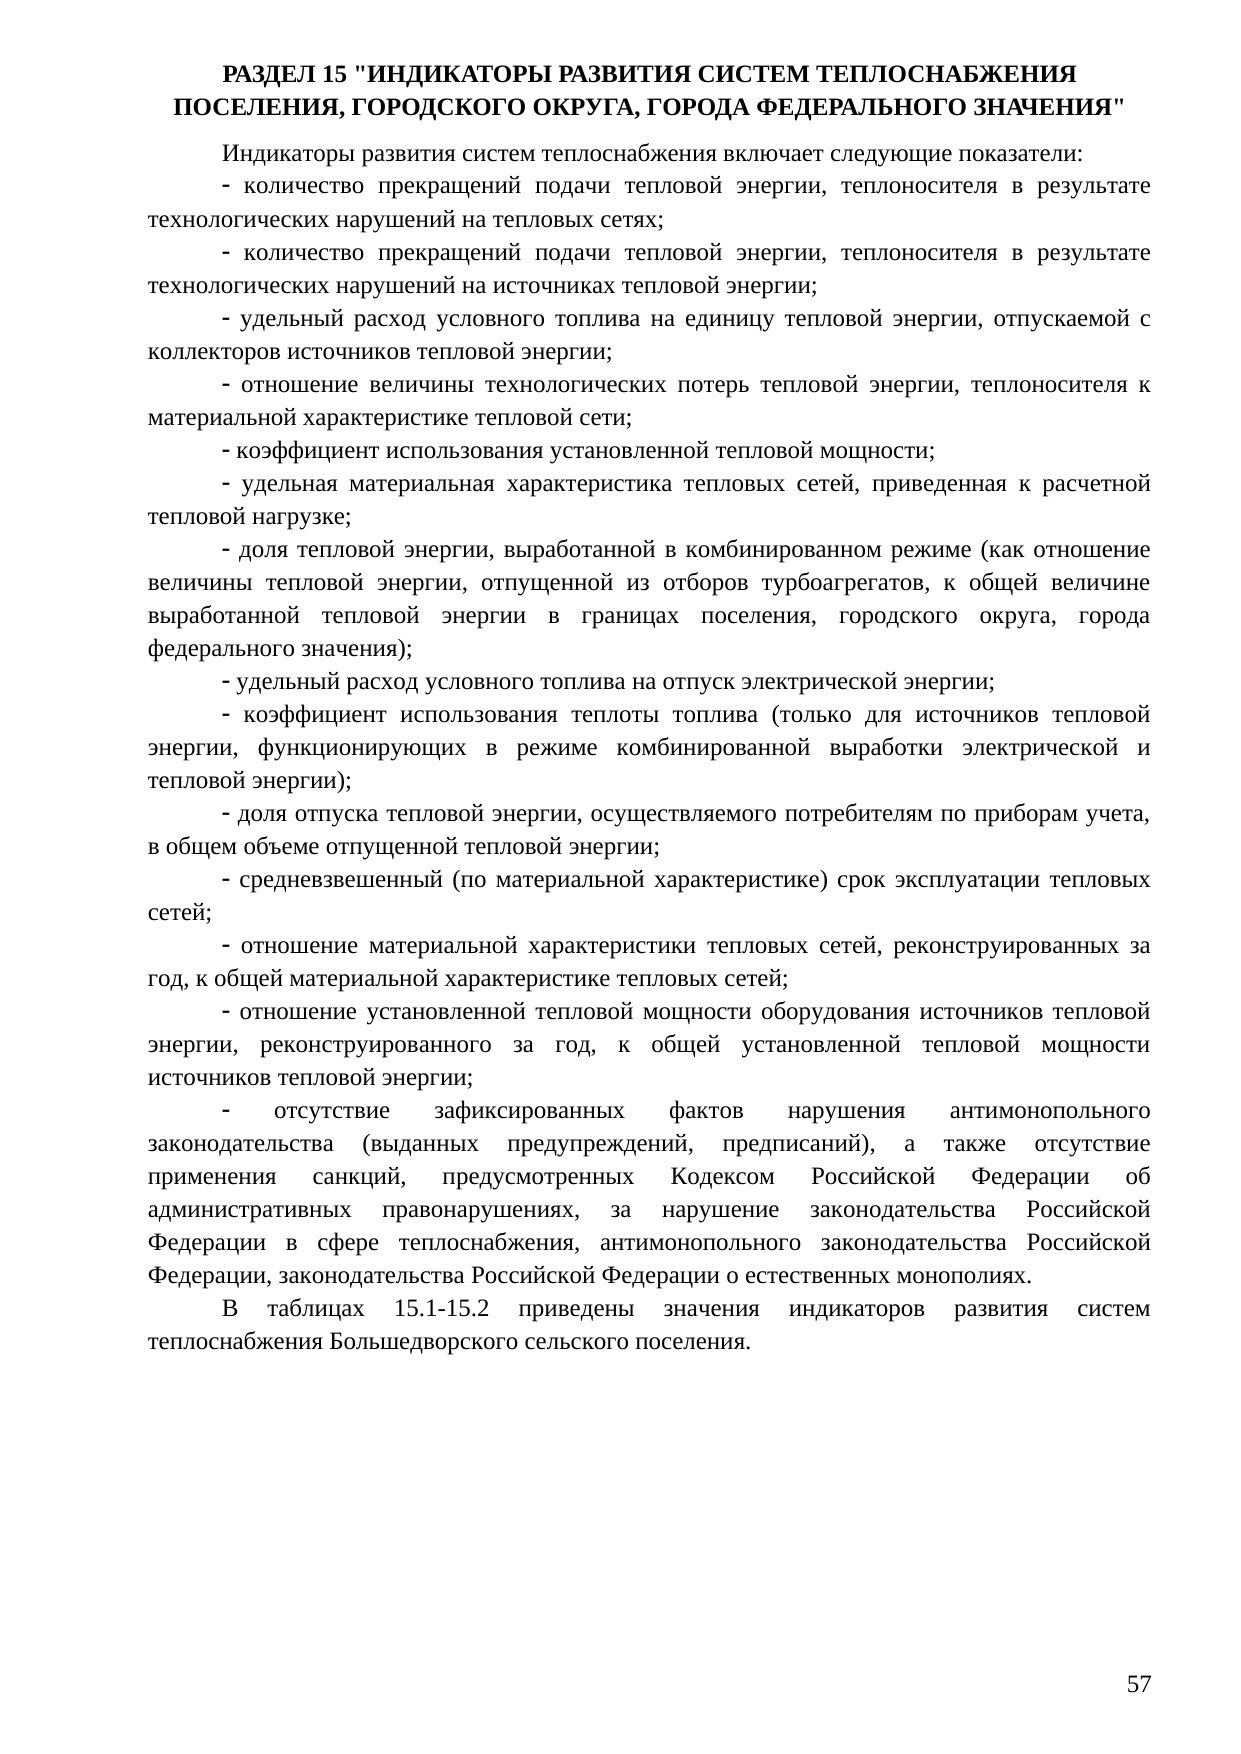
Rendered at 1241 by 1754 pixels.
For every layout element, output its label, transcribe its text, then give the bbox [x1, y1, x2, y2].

text отсутствие зафиксированных фактов нарушения антимонопольного законодательства (выданных предупреждений, предписаний), а также отсутствие применения санкций, предусмотренных Кодексом Российской Федерации об административных правонарушениях, за нарушение законодательства Российской Федерации в сфере теплоснабжения, антимонопольного законодательства Российской Федерации, законодательства Российской Федерации о естественных монополиях. [148, 1095, 1152, 1289]
text удельная материальная характеристика тепловых сетей, приведенная к расчетной тепловой нагрузке; [148, 468, 1152, 529]
text Индикаторы развития систем теплоснабжения включает следующие показатели: [148, 138, 1152, 166]
text отношение величины технологических потерь тепловой энергии, теплоносителя к материальной характеристике тепловой сети; [148, 369, 1152, 431]
text количество прекращений подачи тепловой энергии, теплоносителя в результате технологических нарушений на тепловых сетях; [148, 171, 1152, 232]
subtitle РАЗДЕЛ 15 "ИНДИКАТОРЫ РАЗВИТИЯ СИСТЕМ ТЕПЛОСНАБЖЕНИЯ ПОСЕЛЕНИЯ, ГОРОДСКОГО ОКРУГА, ГОРОДА ФЕДЕРАЛЬНОГО ЗНАЧЕНИЯ" [148, 59, 1152, 121]
text количество прекращений подачи тепловой энергии, теплоносителя в результате технологических нарушений на источниках тепловой энергии; [148, 237, 1152, 298]
text отношение материальной характеристики тепловых сетей, реконструированных за год, к общей материальной характеристике тепловых сетей; [148, 930, 1152, 992]
text В таблицах 15.1-15.2 приведены значения индикаторов развития систем теплоснабжения Большедворского сельского поселения. [148, 1293, 1152, 1355]
text средневзвешенный (по материальной характеристике) срок эксплуатации тепловых сетей; [148, 864, 1152, 926]
text доля тепловой энергии, выработанной в комбинированном режиме (как отношение величины тепловой энергии, отпущенной из отборов турбоагрегатов, к общей величине выработанной тепловой энергии в границах поселения, городского округа, города федерального значения); [148, 534, 1152, 662]
text коэффициент использования установленной тепловой мощности; [148, 435, 1152, 463]
text коэффициент использования теплоты топлива (только для источников тепловой энергии, функционирующих в режиме комбинированной выработки электрической и тепловой энергии); [148, 699, 1152, 794]
text удельный расход условного топлива на отпуск электрической энергии; [148, 666, 1152, 695]
text удельный расход условного топлива на единицу тепловой энергии, отпускаемой с коллекторов источников тепловой энергии; [148, 303, 1152, 364]
text отношение установленной тепловой мощности оборудования источников тепловой энергии, реконструированного за год, к общей установленной тепловой мощности источников тепловой энергии; [148, 996, 1152, 1091]
text доля отпуска тепловой энергии, осуществляемого потребителям по приборам учета, в общем объеме отпущенной тепловой энергии; [148, 798, 1152, 860]
